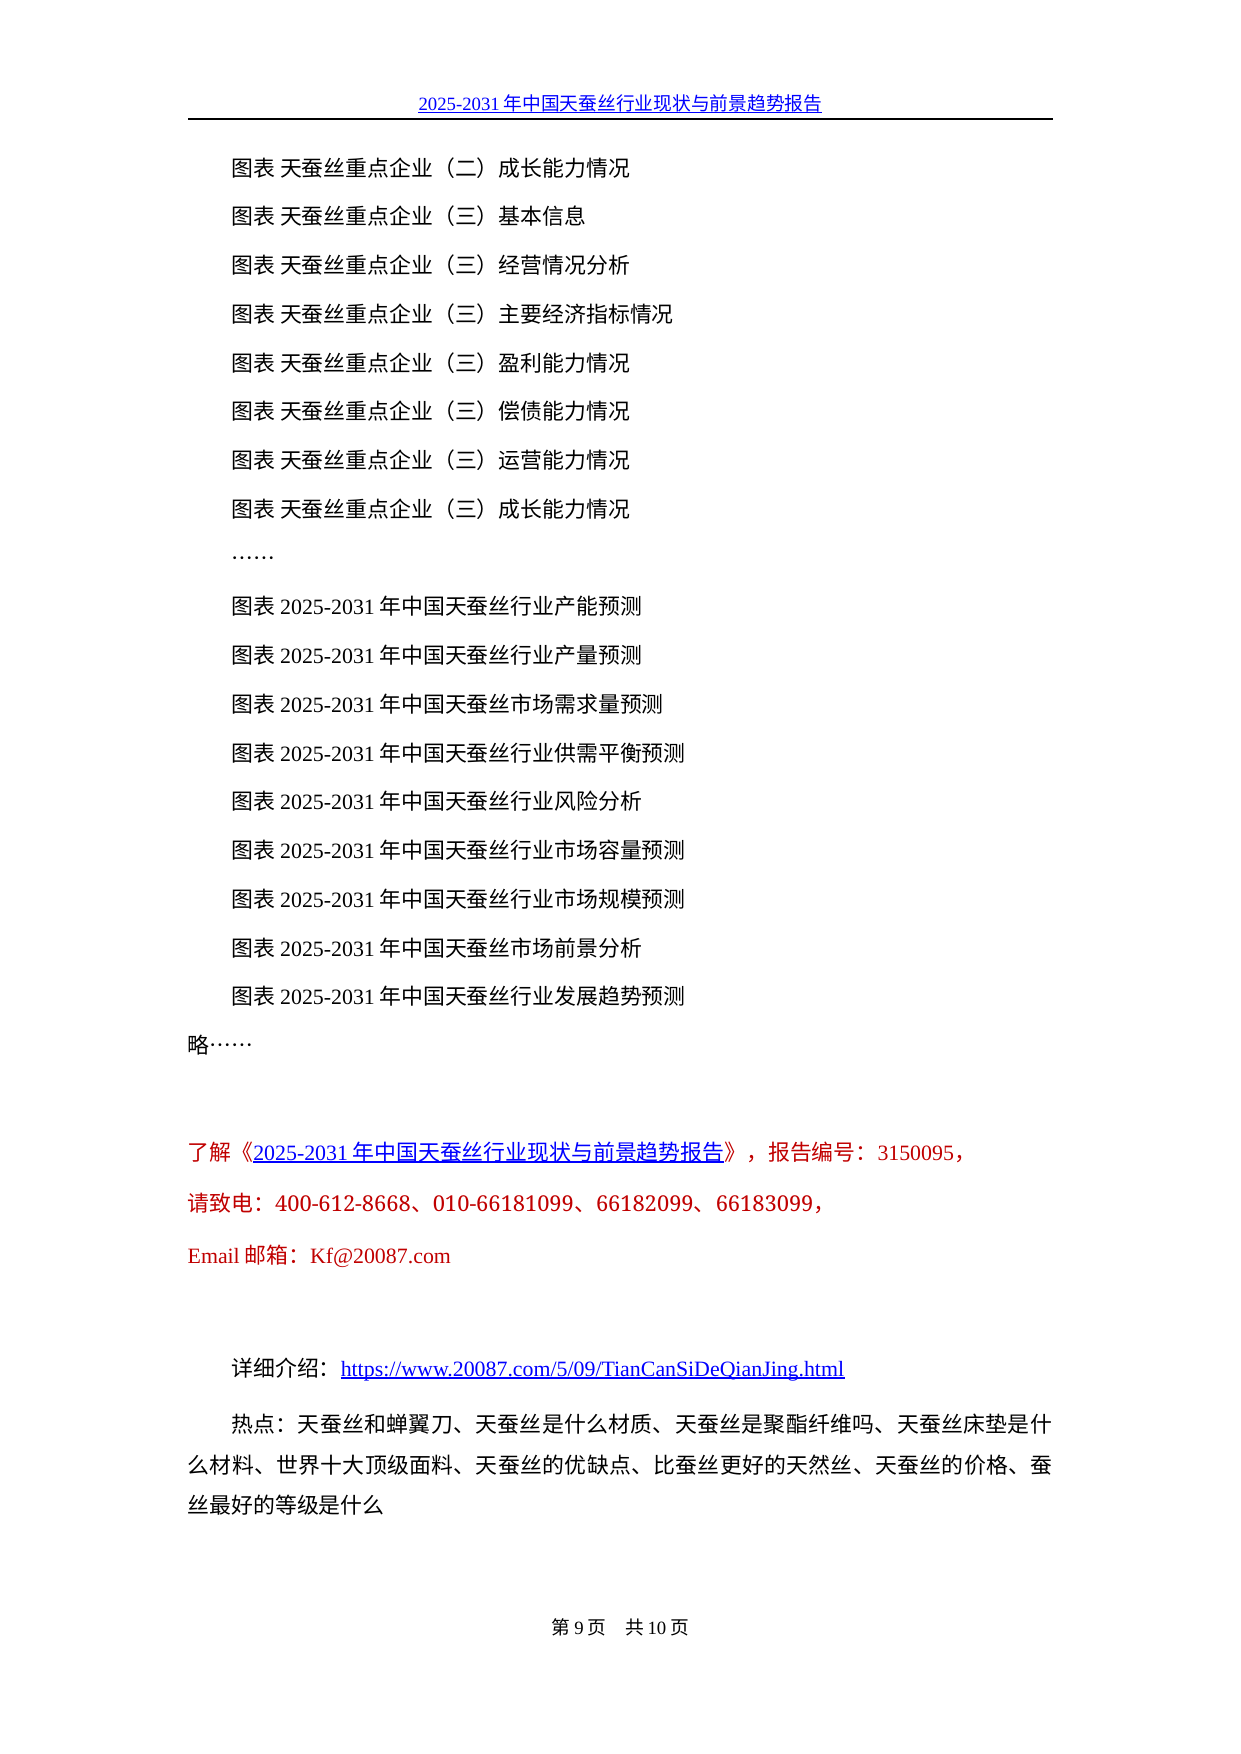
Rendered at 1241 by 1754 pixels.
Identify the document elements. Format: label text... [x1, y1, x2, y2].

text 了解《2025-2031年中国天蚕丝行业现状与前景趋势报告》，报告编号：3150095， [187, 1134, 1053, 1167]
text 详细介绍：https://www.20087.com/5/09/TianCanSiDeQianJing.html [187, 1350, 1053, 1383]
text Email邮箱：Kf@20087.com [187, 1237, 1053, 1270]
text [187, 150, 1053, 1060]
text 请致电：400-612-8668、010-66181099、66182099、66183099， [187, 1186, 1053, 1218]
text 热点：天蚕丝和蝉翼刀、天蚕丝是什么材质、天蚕丝是聚酯纤维吗、天蚕丝床垫是什么材料、世界十大顶级面料、天蚕丝的优缺点、比蚕丝更好的天然丝、天蚕丝的价格、蚕丝最好的等级是什么 [187, 1407, 1053, 1521]
